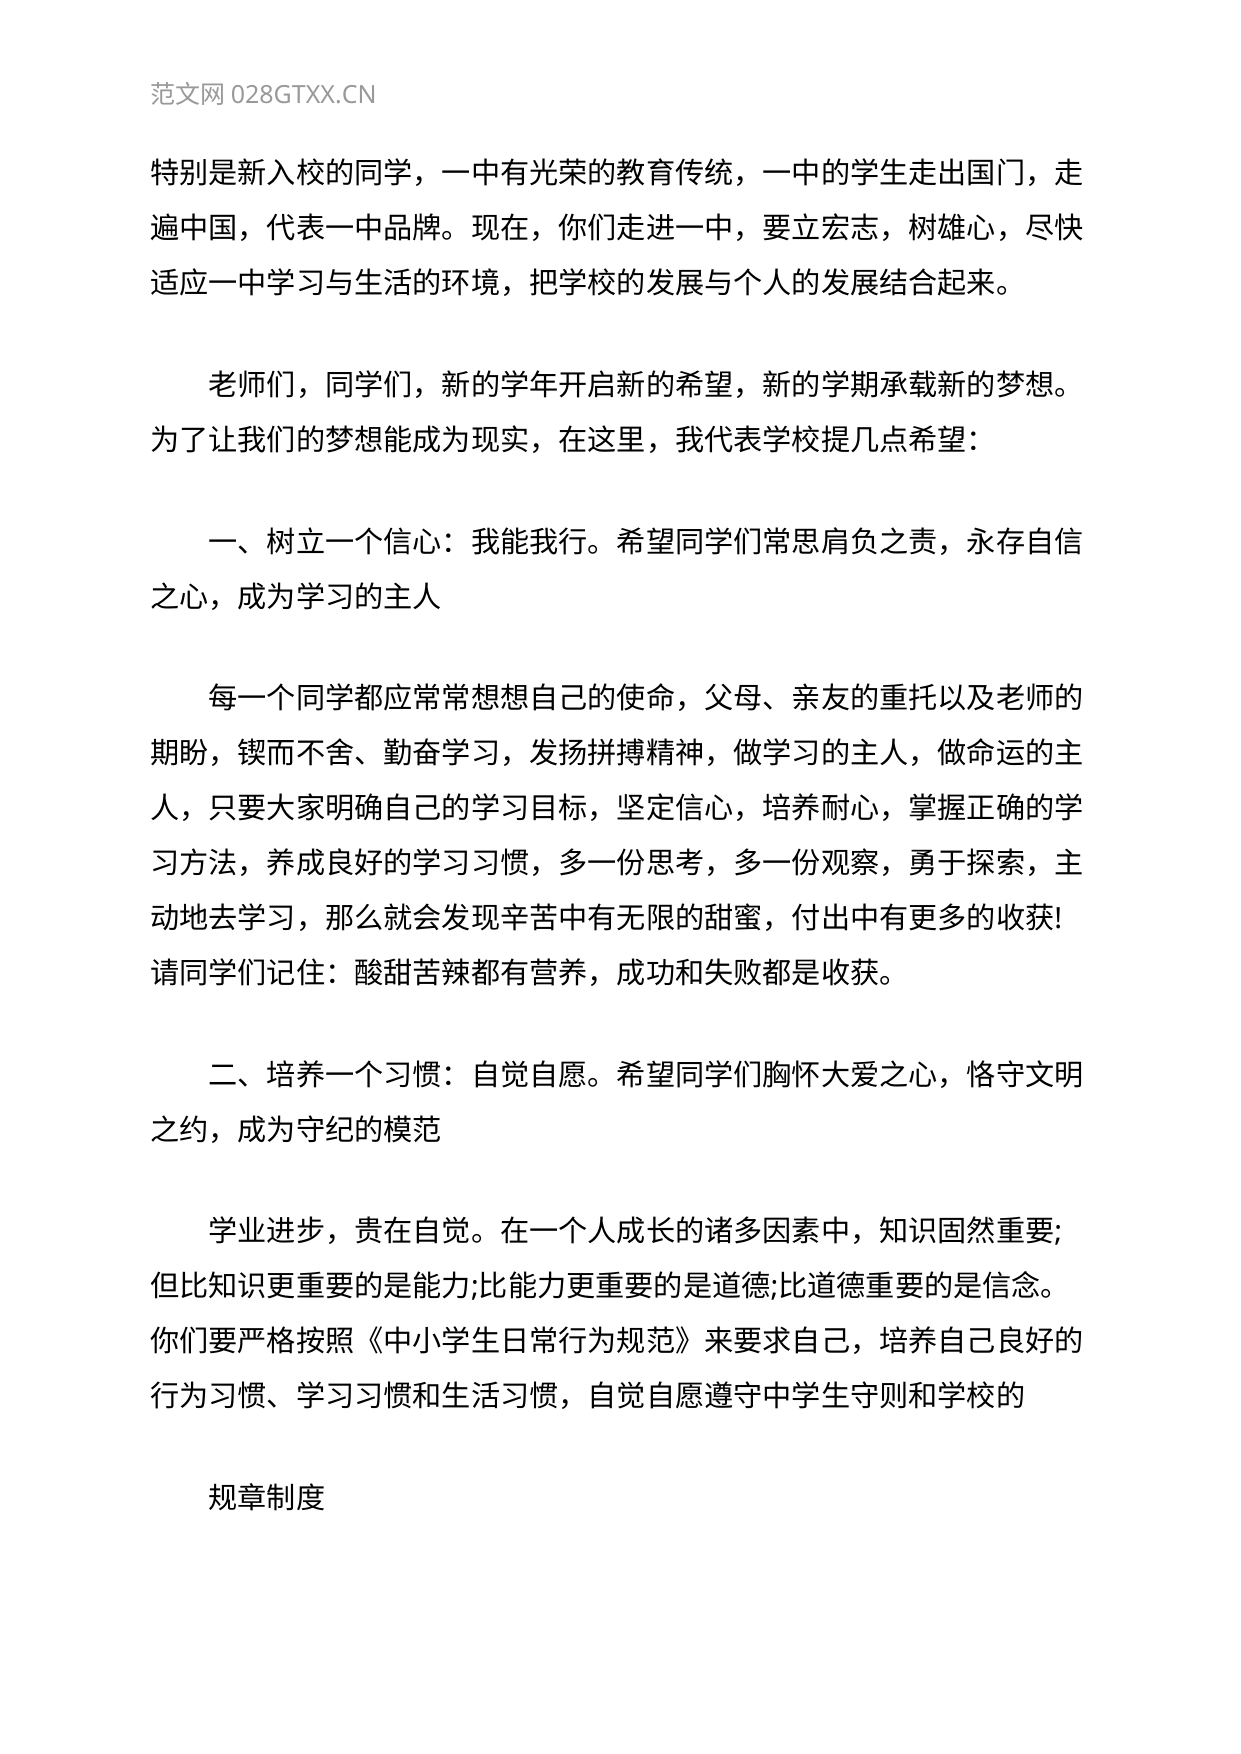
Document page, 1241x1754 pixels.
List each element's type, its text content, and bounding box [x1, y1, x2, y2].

text 学业进步，贵在自觉。在一个人成长的诸多因素中，知识固然重要;但比知识更重要的是能力;比能力更重要的是道德;比道德重要的是信念。你们要严格按照《中小学生日常行为规范》来要求自己，培养自己良好的行为习惯、学习习惯和生活习惯，自觉自愿遵守中学生守则和学校的 [150, 1208, 1090, 1415]
text 二、培养一个习惯：自觉自愿。希望同学们胸怀大爱之心，恪守文明之约，成为守纪的模范 [150, 1051, 1090, 1148]
text 老师们，同学们，新的学年开启新的希望，新的学期承载新的梦想。为了让我们的梦想能成为现实，在这里，我代表学校提几点希望： [150, 362, 1090, 459]
text 规章制度 [150, 1474, 1090, 1517]
text 一、树立一个信心：我能我行。希望同学们常思肩负之责，永存自信之心，成为学习的主人 [150, 518, 1090, 615]
text 每一个同学都应常常想想自己的使命，父母、亲友的重托以及老师的期盼，锲而不舍、勤奋学习，发扬拼搏精神，做学习的主人，做命运的主人，只要大家明确自己的学习目标，坚定信心，培养耐心，掌握正确的学习方法，养成良好的学习习惯，多一份思考，多一份观察，勇于探索，主动地去学习，那么就会发现辛苦中有无限的甜蜜，付出中有更多的收获!请同学们记住：酸甜苦辣都有营养，成功和失败都是收获。 [150, 675, 1090, 992]
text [150, 150, 1090, 302]
